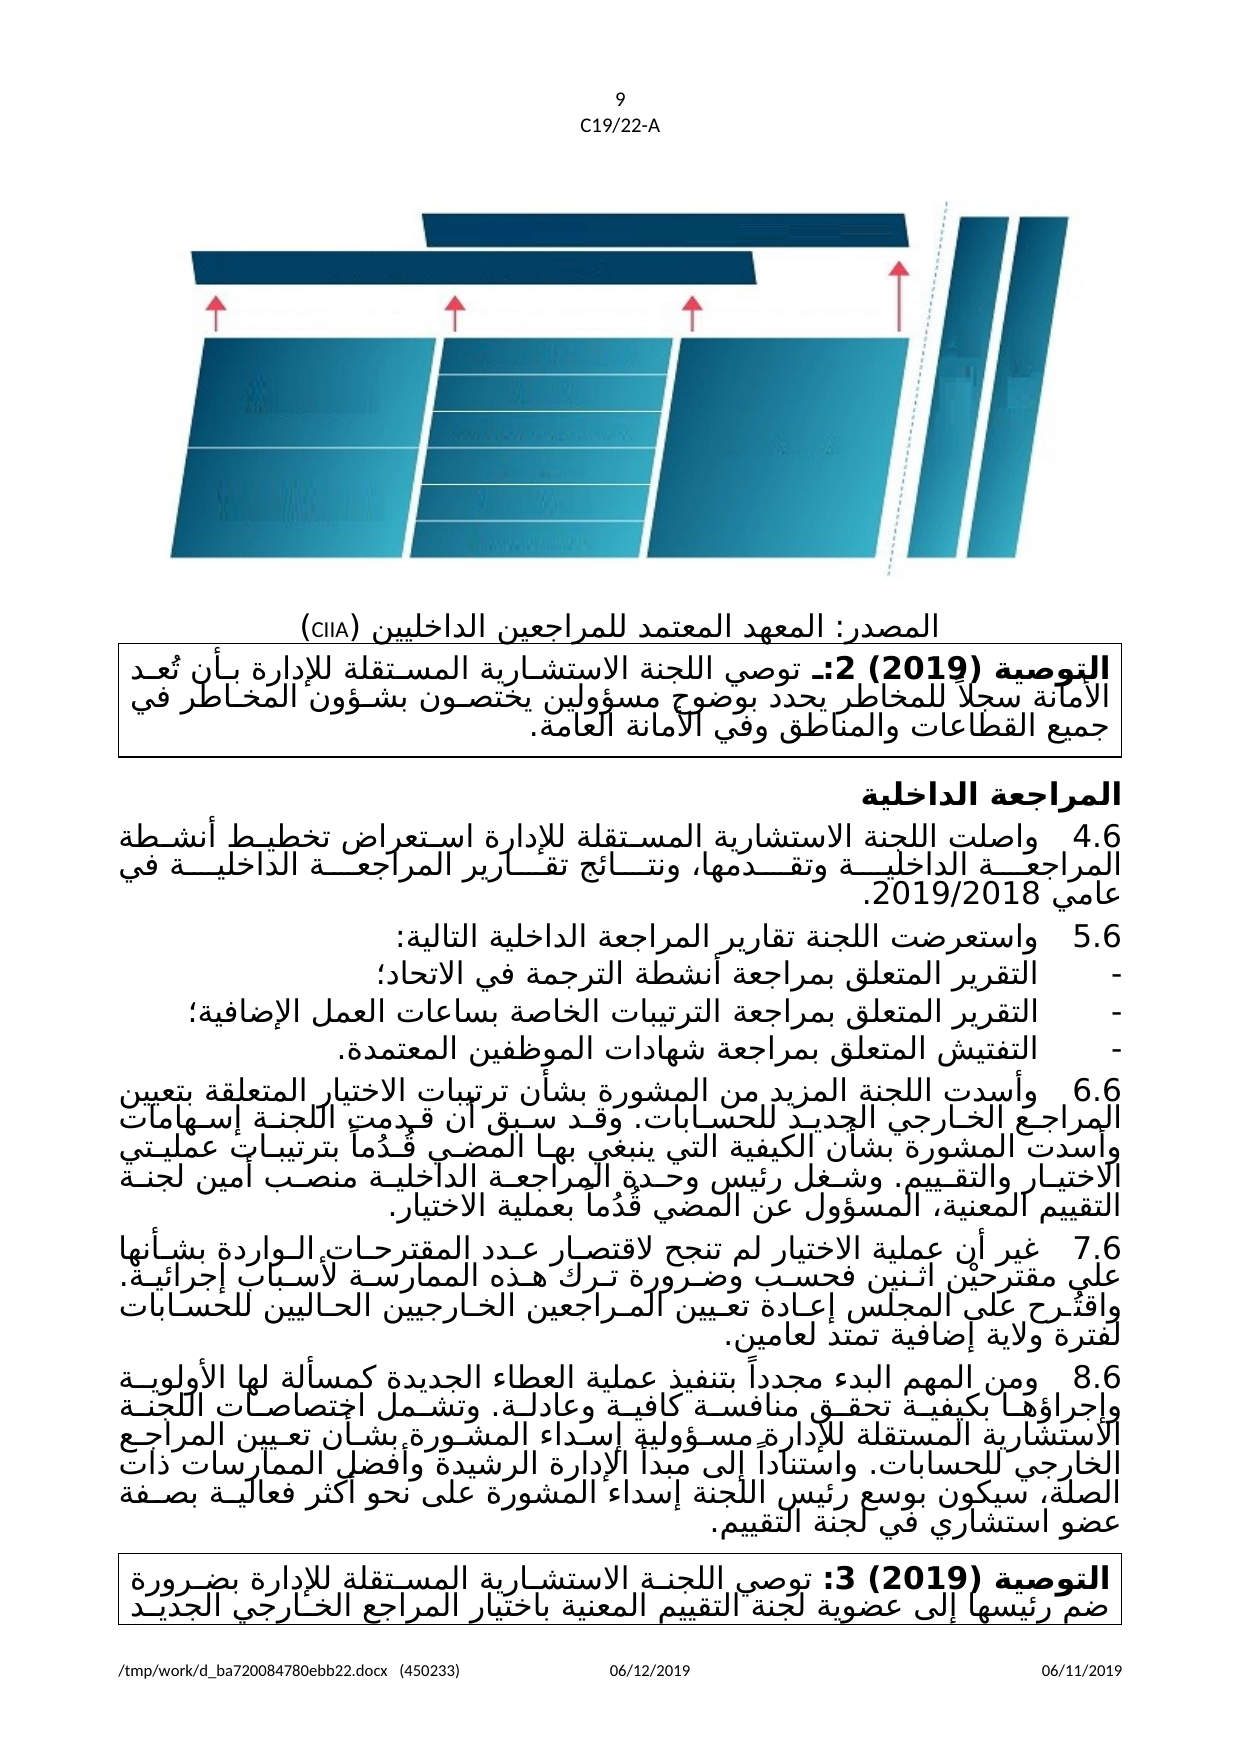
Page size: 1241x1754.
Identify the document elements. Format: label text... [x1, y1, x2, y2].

text - التفتيش المتعلق بمراجعة شهادات الموظفين المعتمدة. [551, 1036, 669, 1065]
text المصدر: المعهد المعتمد للمراجعين الداخليين (CIIA) [118, 614, 417, 643]
text - التقرير المتعلق بمراجعة أنشطة الترجمة في الاتحاد؛ [118, 961, 610, 990]
text 6.6 وأسدت اللجنة المزيد من المشورة بشأن ترتيبات الاختيار المتعلقة بتعيين المراجع الخارجي الجديد للحسابات. وقد سبق أن قدمت اللجنة إسهامات وأسدت المشورة بشأن الكيفية التي ينبغي بها المضي قُدُماً بترتيبات عمليتي الاختيار والتقييم. وشغل رئيس وحدة المراجعة الداخلية منصب أمين لجنة التقييم المعنية، المسؤول عن المضي قُدُماً بعملية الاختيار. [118, 1078, 1122, 1223]
text 8.6 ومن المهم البدء مجدداً بتنفيذ عملية العطاء الجديدة كمسألة لها الأولوية وإجراؤها بكيفية تحقق منافسة كافية وعادلة. وتشمل اختصاصات اللجنة الاستشارية المستقلة للإدارة مسؤولية إسداء المشورة بشأن تعيين المراجع الخارجي للحسابات. واستناداً إلى مبدأ الإدارة الرشيدة وأفضل الممارسات ذات الصلة، سيكون بوسع رئيس اللجنة إسداء المشورة على نحو أكثر فعالية بصفة عضو استشاري في لجنة التقييم. [118, 1365, 1122, 1540]
text - التقرير المتعلق بمراجعة الترتيبات الخاصة بساعات العمل الإضافية؛ [986, 999, 1122, 1028]
text - التقرير المتعلق بمراجعة أنشطة الترجمة في الاتحاد؛ [986, 961, 1122, 990]
text - التفتيش المتعلق بمراجعة شهادات الموظفين المعتمدة. [118, 1036, 521, 1065]
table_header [119, 1554, 1121, 1624]
text - التقرير المتعلق بمراجعة الترتيبات الخاصة بساعات العمل الإضافية؛ [118, 999, 707, 1028]
text - التقرير المتعلق بمراجعة أنشطة الترجمة في الاتحاد؛ [587, 961, 875, 990]
text - التفتيش المتعلق بمراجعة شهادات الموظفين المعتمدة. [952, 1036, 1122, 1065]
text - التقرير المتعلق بمراجعة الترتيبات الخاصة بساعات العمل الإضافية؛ [684, 999, 875, 1028]
table_header التوصية (2019) 2: توصي اللجنة الاستشارية المستقلة للإدارة بأن تُعد الأمانة سجلاً للمخاطر يحدد بوضوح مسؤولين يختصون بشؤون المخاطر في جميع القطاعات والمناطق وفي الأمانة العامة. [119, 644, 1121, 756]
text 5.6 واستعرضت اللجنة تقارير المراجعة الداخلية التالية: [118, 924, 696, 953]
text - التفتيش المتعلق بمراجعة شهادات الموظفين المعتمدة. [846, 1036, 1024, 1065]
text - التقرير المتعلق بمراجعة أنشطة الترجمة في الاتحاد؛ [862, 961, 1024, 990]
text المصدر: المعهد المعتمد للمراجعين الداخليين (CIIA) [388, 614, 611, 643]
picture [118, 162, 1122, 614]
subtitle المراجعة الداخلية [1067, 782, 1122, 812]
text المصدر: المعهد المعتمد للمراجعين الداخليين (CIIA) [769, 614, 1122, 643]
text - التقرير المتعلق بمراجعة الترتيبات الخاصة بساعات العمل الإضافية؛ [862, 999, 1024, 1028]
text المصدر: المعهد المعتمد للمراجعين الداخليين (CIIA) [580, 614, 810, 643]
text 4.6 واصلت اللجنة الاستشارية المستقلة للإدارة استعراض تخطيط أنشطة المراجعة الداخلية وتقدمها، ونتائج تقارير المراجعة الداخلية في عامي 2019/2018. [118, 824, 1122, 911]
subtitle المراجعة الداخلية [118, 782, 1103, 812]
text - التفتيش المتعلق بمراجعة شهادات الموظفين المعتمدة. [662, 1036, 859, 1065]
text 7.6 غير أن عملية الاختيار لم تنجح لاقتصار عدد المقترحات الواردة بشأنها على مقترحيْن اثنين فحسب وضرورة ترك هذه الممارسة لأسباب إجرائية. واقتُرح على المجلس إعادة تعيين المراجعين الخارجيين الحاليين للحسابات لفترة ولاية إضافية تمتد لعامين. [118, 1236, 1122, 1352]
text 5.6 واستعرضت اللجنة تقارير المراجعة الداخلية التالية: [665, 924, 1122, 953]
